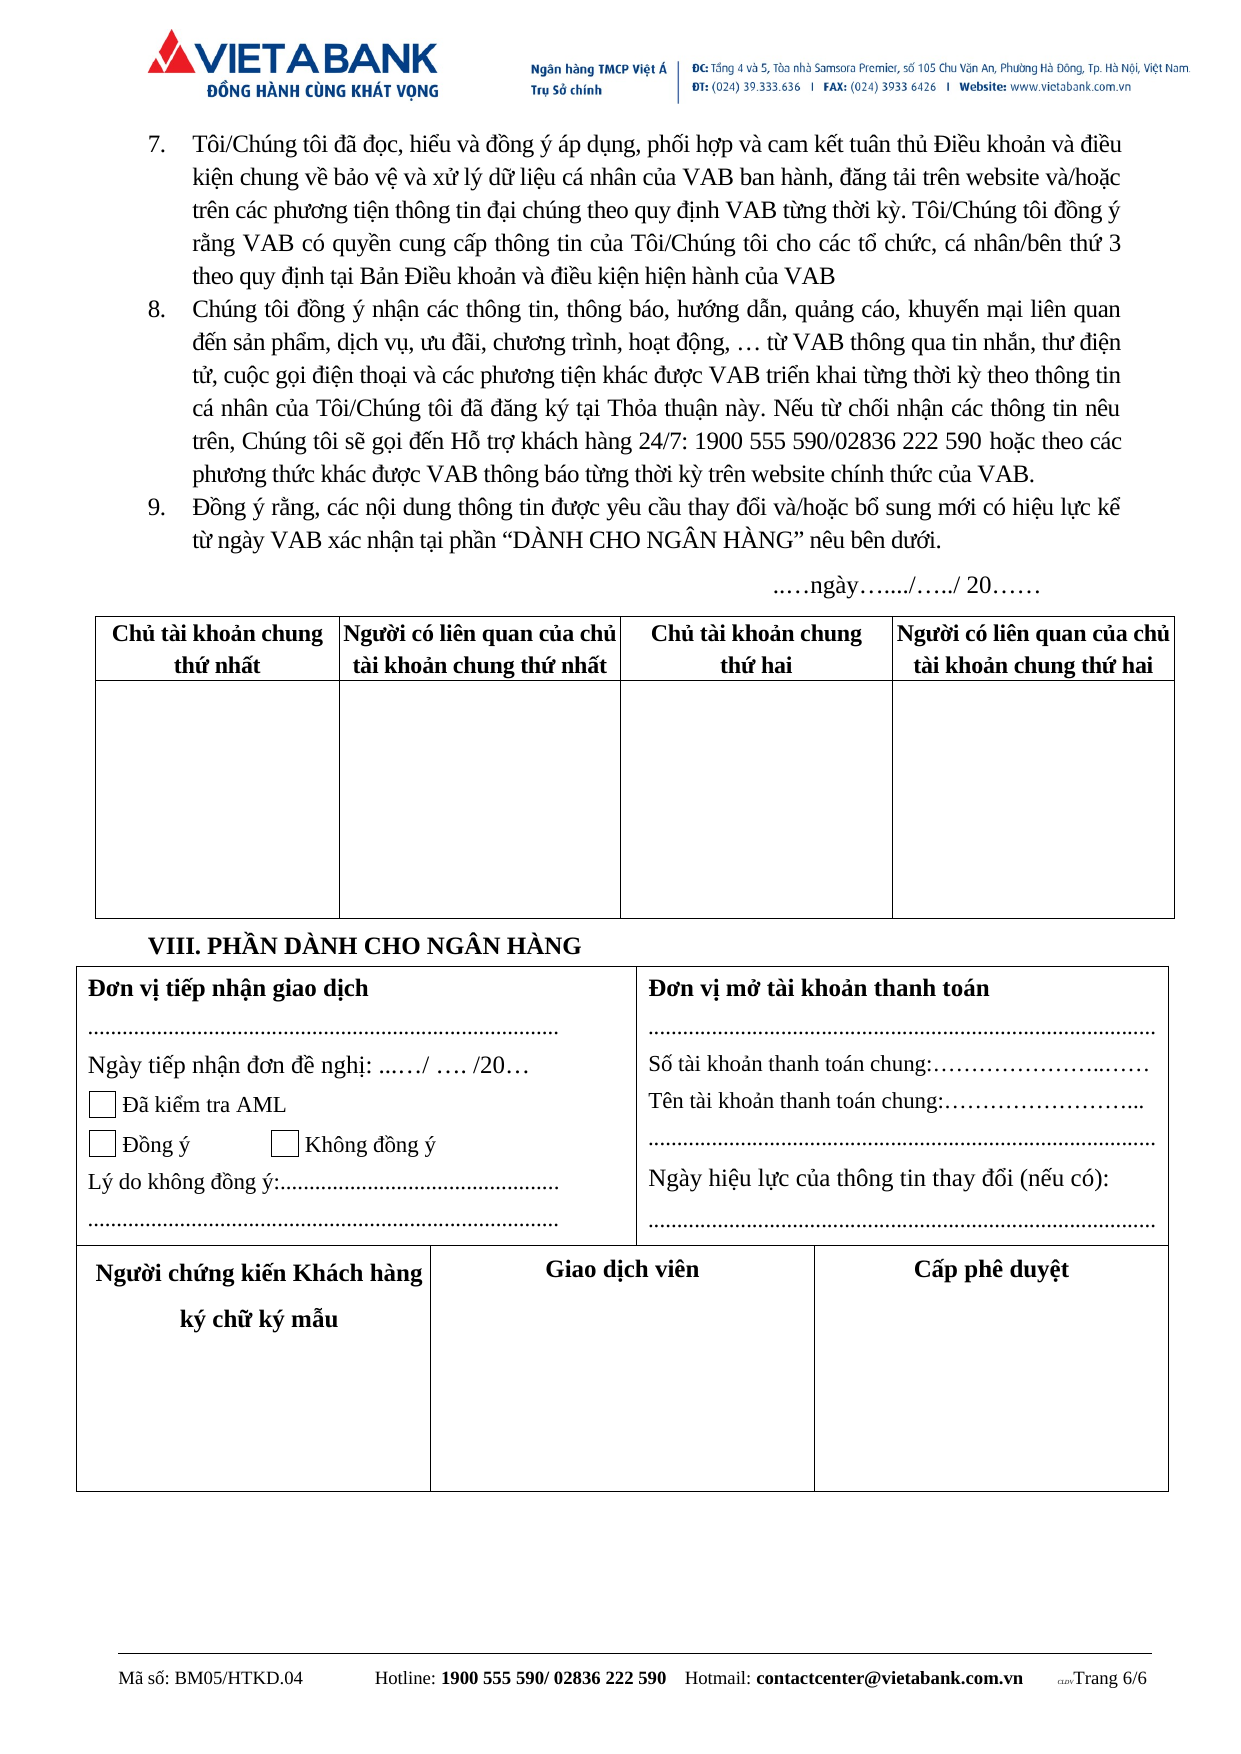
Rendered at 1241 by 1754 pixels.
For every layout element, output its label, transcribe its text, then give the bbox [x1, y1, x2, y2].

table_cell [893, 681, 1174, 918]
table_header Người có liên quan của chủ tài khoản chung thứ nhất [340, 617, 620, 680]
table_header Chủ tài khoản chung thứ hai [621, 617, 892, 680]
table_cell [340, 681, 620, 918]
list Chúng tôi đồng ý nhận các thông tin, thông báo, hướng dẫn, quảng cáo, khuyến mại liên quan đến sản phẩm, dịch vụ, ưu đãi, chương trình, hoạt động, … từ VAB thông qua tin nhắn, thư điện tử, cuộc gọi điện thoại và các phương tiện khác được VAB triển khai từng thời kỳ theo thông tin cá nhân của Tôi/Chúng tôi đã đăng ký tại Thỏa thuận này. Nếu từ chối nhận các thông tin nêu trên, Chúng tôi sẽ gọi đến Hỗ trợ khách hàng 24/7: 1900 555 590/02836 222 590 hoặc theo các phương thức khác được VAB thông báo từng thời kỳ trên website chính thức của VAB. [148, 294, 1122, 488]
table_header Chủ tài khoản chung thứ nhất [96, 617, 339, 680]
table_header Đơn vị mở tài khoản thanh toán Số tài khoản thanh toán chung:…………………..…… Tên tài khoản thanh toán chung:……………………... Ngày hiệu lực của thông tin thay đổi (nếu có): [637, 967, 1168, 1245]
table_cell Giao dịch viên [431, 1246, 814, 1491]
list PHẦN DÀNH CHO NGÂN HÀNG [148, 931, 1122, 960]
table_cell [621, 681, 892, 918]
table_cell Người chứng kiến Khách hàng ký chữ ký mẫu [77, 1246, 430, 1491]
table_cell Cấp phê duyệt [815, 1246, 1168, 1491]
table_header Đơn vị tiếp nhận giao dịch Ngày tiếp nhận đơn đề nghị: ...…/ …. /20… Đã kiểm tra AML Đồng ý Không đồng ý Lý do không đồng ý: [77, 967, 636, 1245]
table_header Người có liên quan của chủ tài khoản chung thứ hai [893, 617, 1174, 680]
table_cell [96, 681, 339, 918]
picture [147, 29, 1191, 104]
list Tôi/Chúng tôi đã đọc, hiểu và đồng ý áp dụng, phối hợp và cam kết tuân thủ Điều khoản và điều kiện chung về bảo vệ và xử lý dữ liệu cá nhân của VAB ban hành, đăng tải trên website và/hoặc trên các phương tiện thông tin đại chúng theo quy định VAB từng thời kỳ. Tôi/Chúng tôi đồng ý rằng VAB có quyền cung cấp thông tin của Tôi/Chúng tôi cho các tổ chức, cá nhân/bên thứ 3 theo quy định tại Bản Điều khoản và điều kiện hiện hành của VAB [148, 129, 1122, 289]
list Đồng ý rằng, các nội dung thông tin được yêu cầu thay đổi và/hoặc bổ sung mới có hiệu lực kể từ ngày VAB xác nhận tại phần “DÀNH CHO NGÂN HÀNG” nêu bên dưới. [148, 492, 1122, 554]
list ..…ngày…..../…../ 20…… [148, 571, 1122, 599]
